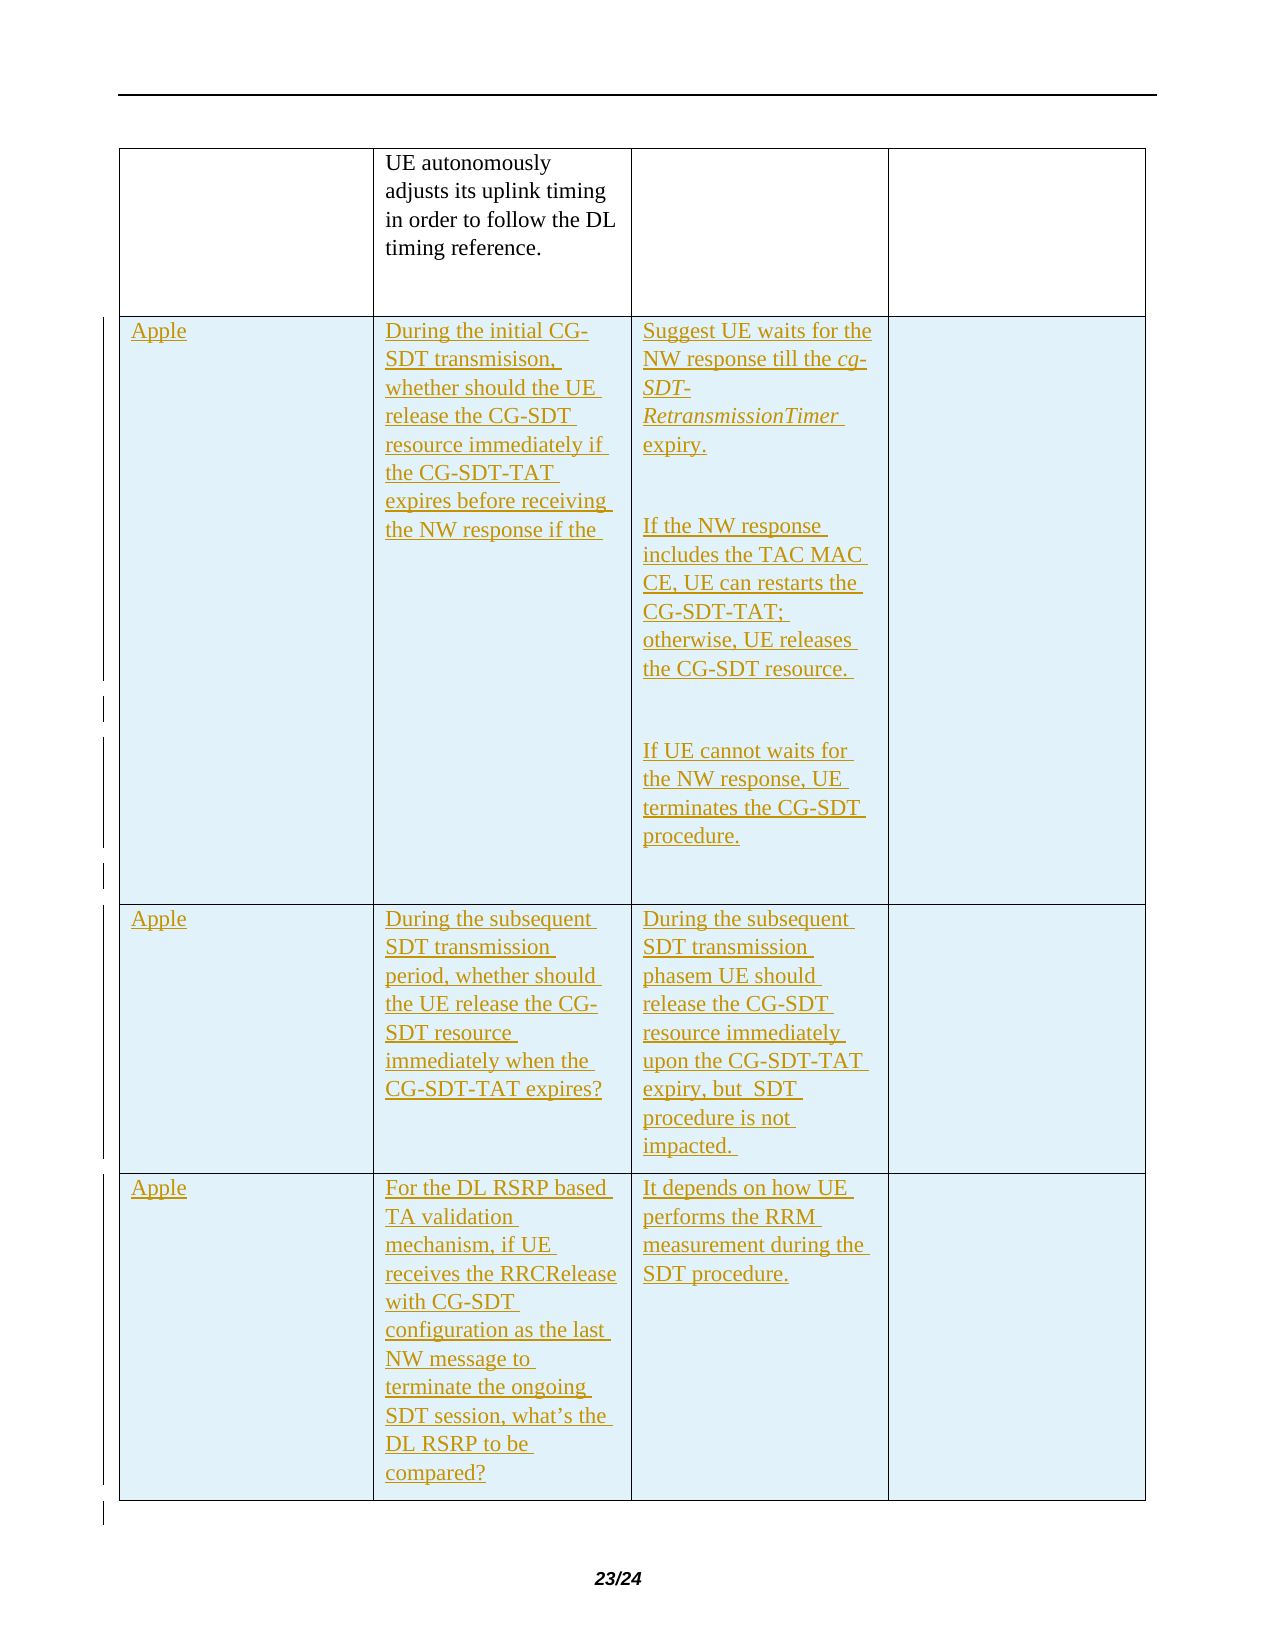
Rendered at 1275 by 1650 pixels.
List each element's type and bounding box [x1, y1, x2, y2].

table_cell [889, 149, 1145, 316]
table_cell [120, 149, 373, 316]
table_cell [374, 149, 631, 316]
table_cell [632, 149, 888, 316]
